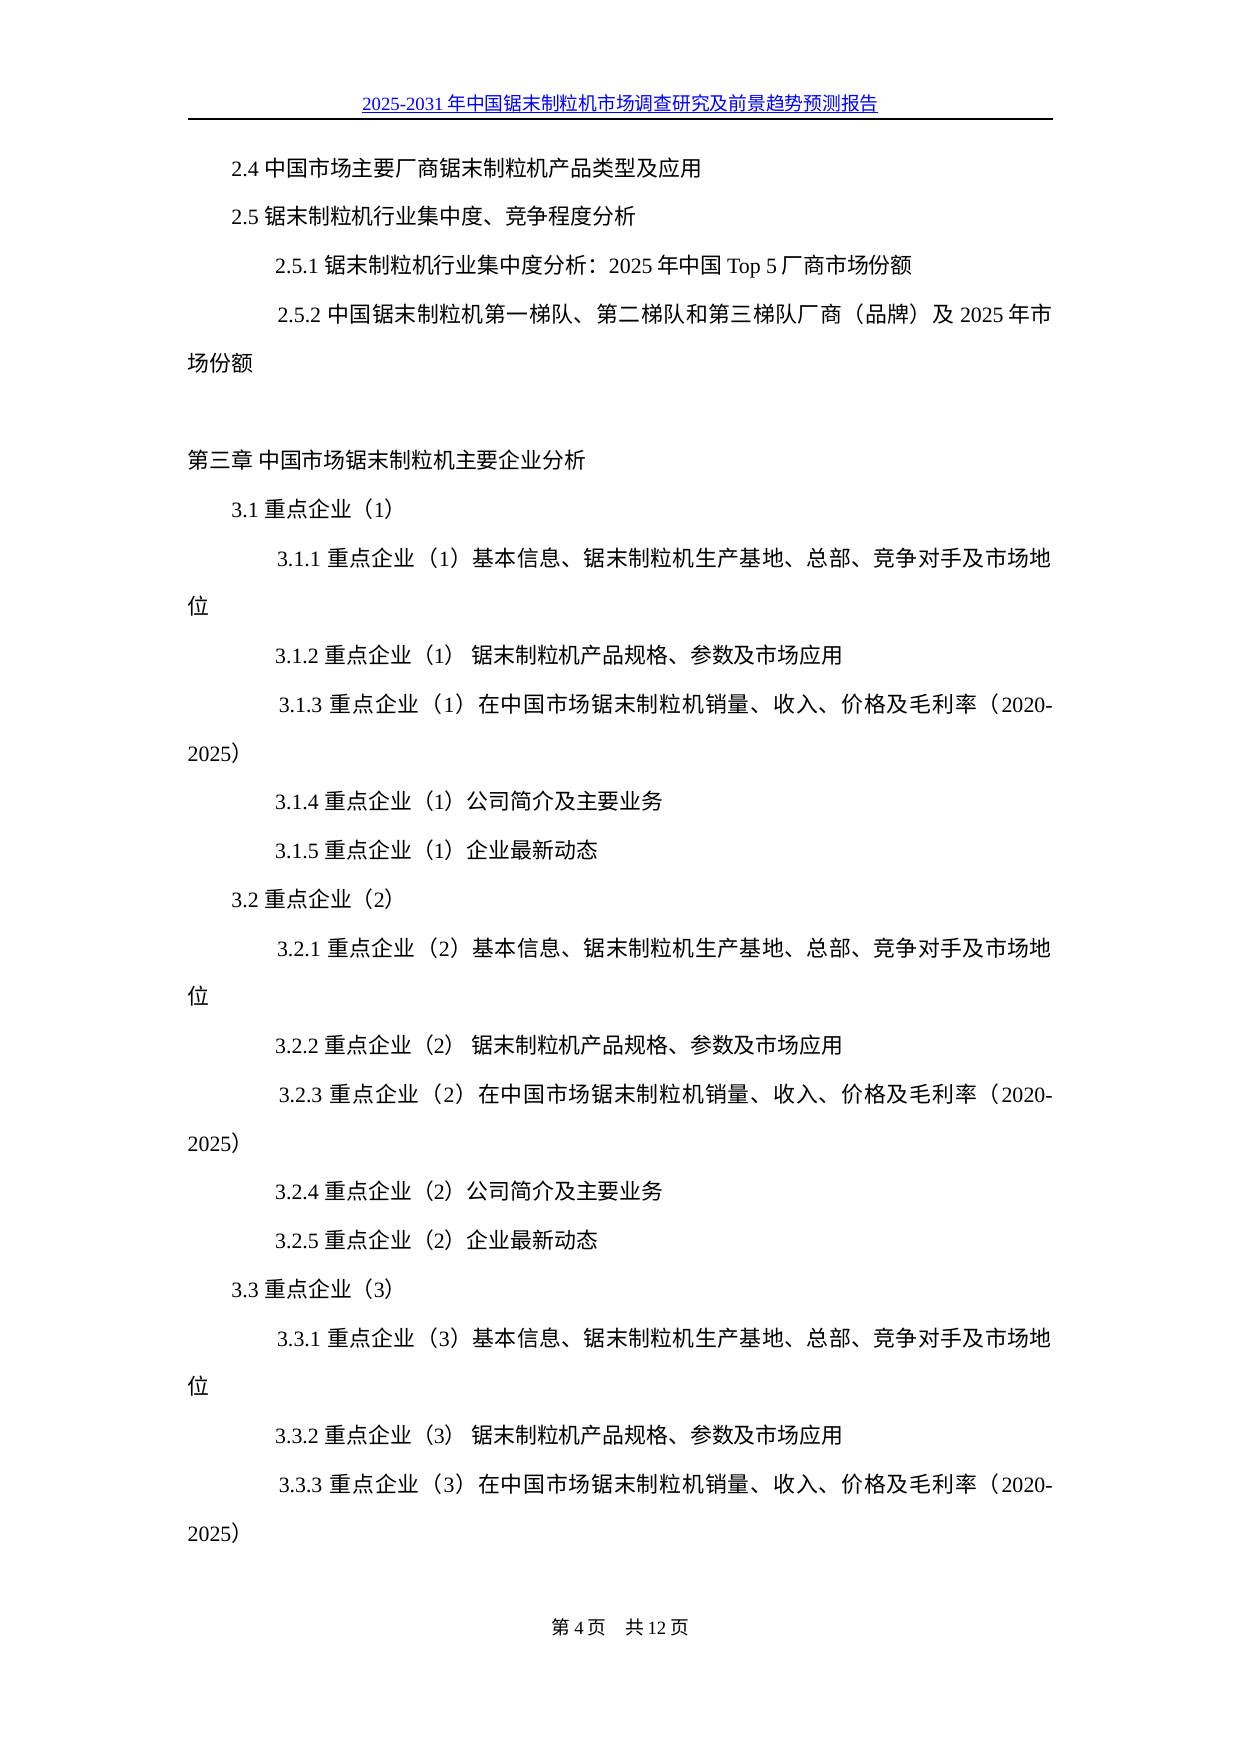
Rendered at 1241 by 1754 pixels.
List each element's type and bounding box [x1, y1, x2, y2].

text [187, 150, 1053, 1548]
